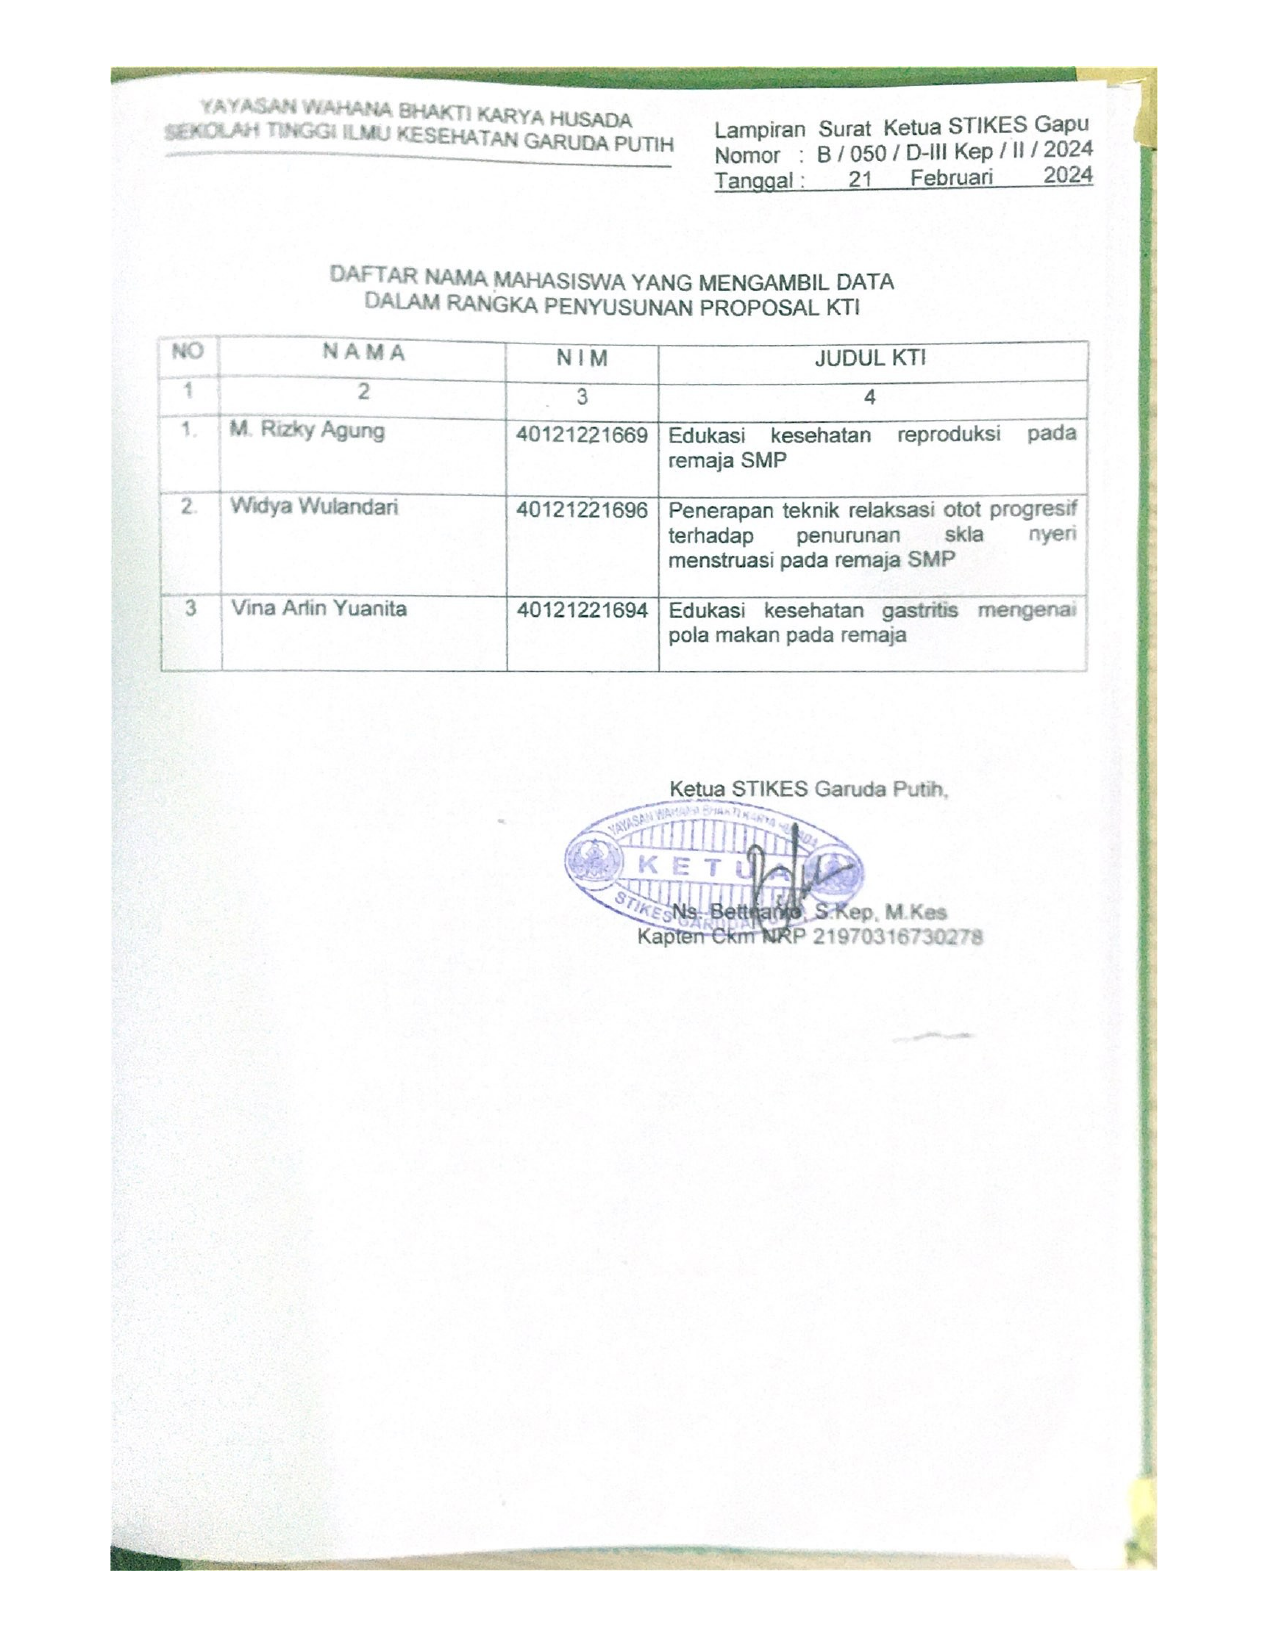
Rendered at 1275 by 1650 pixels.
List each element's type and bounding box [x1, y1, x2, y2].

picture [110, 66, 1158, 1571]
